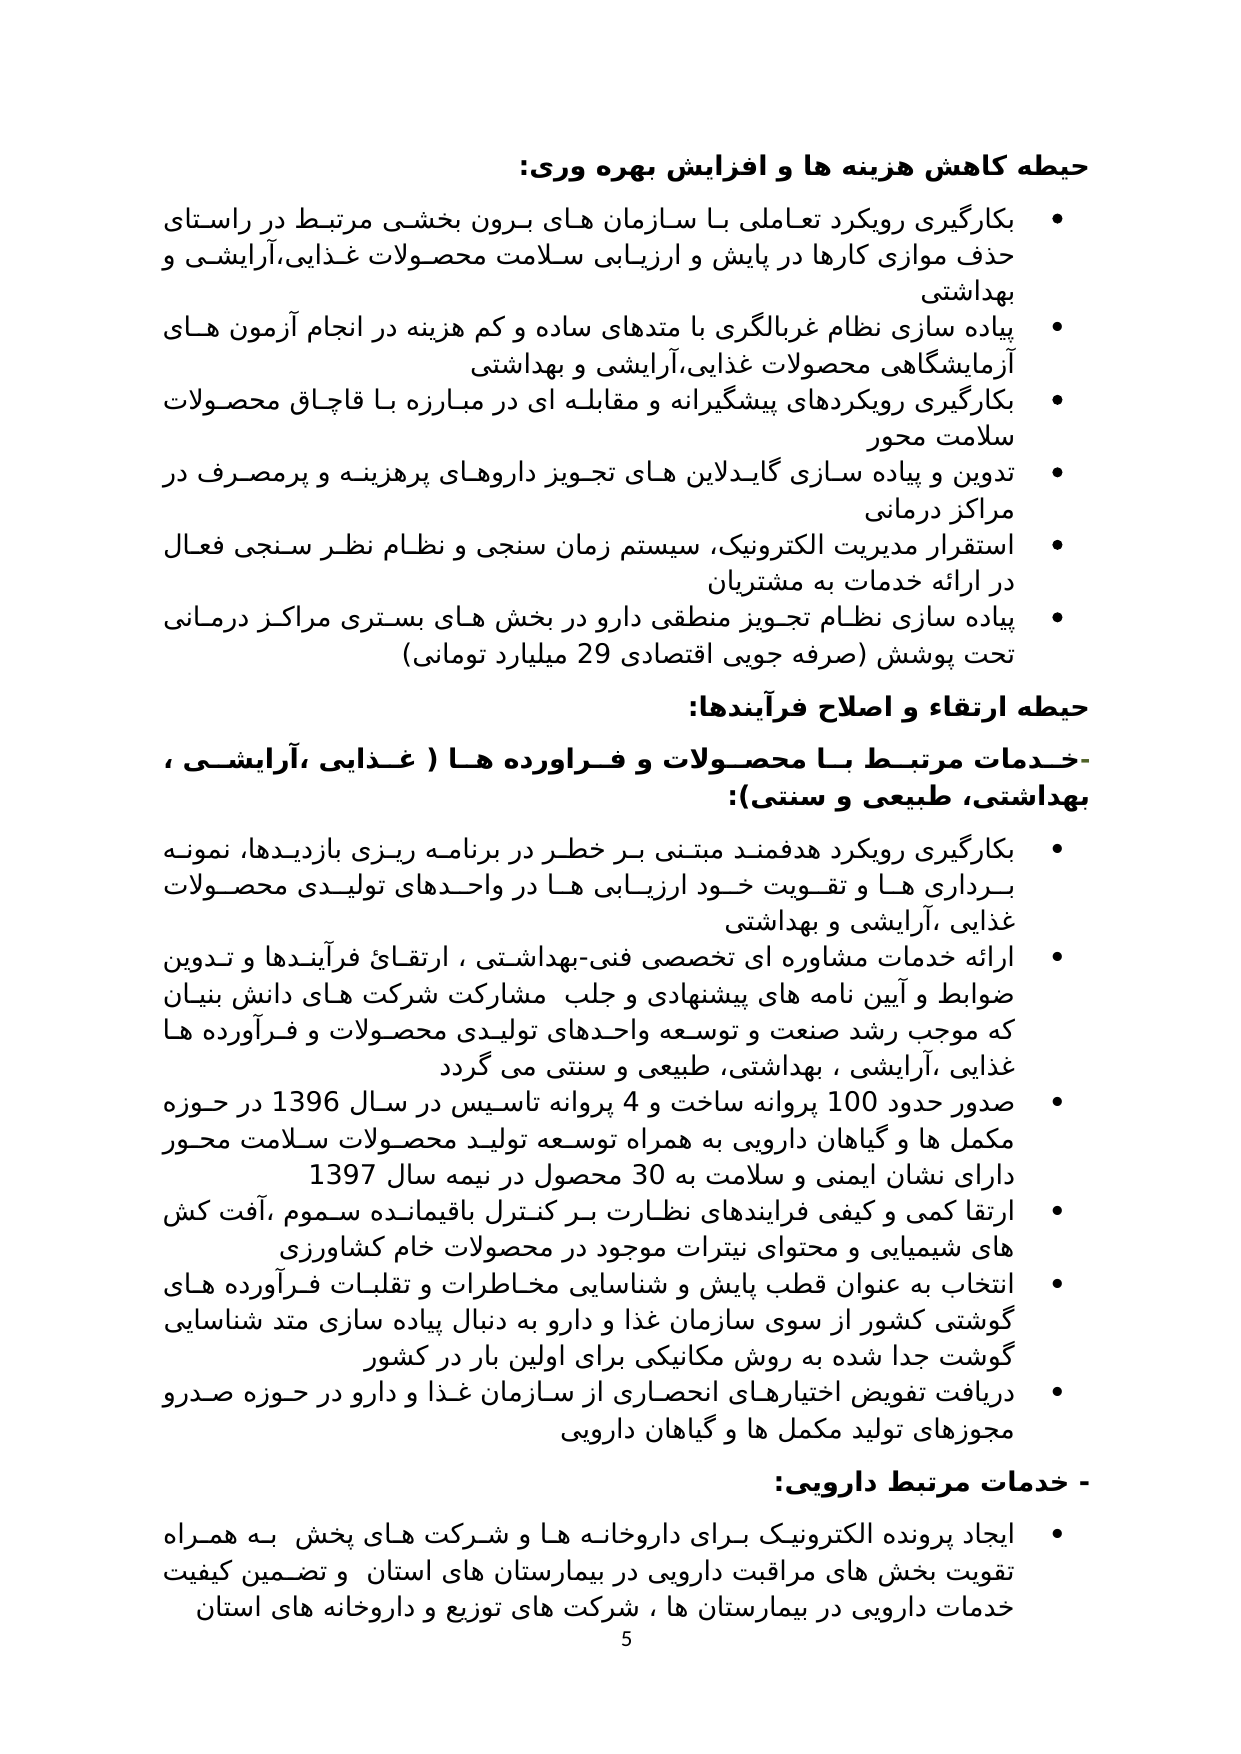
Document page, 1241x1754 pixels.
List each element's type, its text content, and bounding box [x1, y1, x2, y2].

list بکارگیری رویکرد هدفمند مبتنی بر خطر در برنامه ریزی بازدیدها، نمونه برداری ها و تقویت خود ارزیابی ها در واحدهای تولیدی محصولات غذایی ،آرایشی و بهداشتی [162, 833, 1053, 937]
text حیطه ارتقاء و اصلاح فرآیندها: [162, 691, 1090, 722]
list انتخاب به عنوان قطب پایش و شناسایی مخاطرات و تقلبات فرآورده های گوشتی کشور از سوی سازمان غذا و دارو به دنبال پیاده سازی متد شناسایی گوشت جدا شده به روش مکانیکی برای اولین بار در کشور [162, 1268, 1053, 1372]
text -خدمات مرتبط با محصولات و فراورده ها ( غذایی ،آرایشی ، بهداشتی، طبیعی و سنتی): [162, 744, 1090, 812]
list صدور حدود 100 پروانه ساخت و 4 پروانه تاسیس در سال 1396 در حوزه مکمل ها و گیاهان دارویی به همراه توسعه تولید محصولات سلامت محور دارای نشان ایمنی و سلامت به 30 محصول در نیمه سال 1397 [162, 1087, 1053, 1191]
list پیاده سازی نظام تجویز منطقی دارو در بخش های بستری مراکز درمانی تحت پوشش (صرفه جویی اقتصادی 29 میلیارد تومانی) [162, 602, 1053, 669]
list بکارگیری رویکرد تعاملی با سازمان های برون بخشی مرتبط در راستای حذف موازی کارها در پایش و ارزیابی سلامت محصولات غذایی،آرایشی و بهداشتی [162, 203, 1053, 307]
list تدوین و پیاده سازی گایدلاین های تجویز داروهای پرهزینه و پرمصرف در مراکز درمانی [162, 457, 1053, 524]
list بکارگیری رویکردهای پیشگیرانه و مقابله ای در مبارزه با قاچاق محصولات سلامت محور [162, 384, 1053, 452]
list ارتقا کمی و کیفی فرایندهای نظارت بر کنترل باقیمانده سموم ،آفت کش های شیمیایی و محتوای نیترات موجود در محصولات خام کشاورزی [162, 1195, 1053, 1263]
list پیاده سازی نظام غربالگری با متدهای ساده و کم هزینه در انجام آزمون های آزمایشگاهی محصولات غذایی،آرایشی و بهداشتی [162, 312, 1053, 379]
list ایجاد پرونده الکترونیک برای داروخانه ها و شرکت های پخش به همراه تقویت بخش های مراقبت دارویی در بیمارستان های استان و تضمین کیفیت خدمات دارویی در بیمارستان ها ، شرکت های توزیع و داروخانه های استان [162, 1519, 1053, 1623]
list دریافت تفویض اختیارهای انحصاری از سازمان غذا و دارو در حوزه صدرو مجوزهای تولید مکمل ها و گیاهان دارویی [162, 1377, 1053, 1444]
text حیطه کاهش هزینه ها و افزایش بهره وری: [162, 150, 1090, 182]
list ارائه خدمات مشاوره ای تخصصی فنی-بهداشتی ، ارتقائ فرآیندها و تدوین ضوابط و آیین نامه های پیشنهادی و جلب مشارکت شرکت های دانش بنیان که موجب رشد صنعت و توسعه واحدهای تولیدی محصولات و فرآورده ها غذایی ،آرایشی ، بهداشتی، طبیعی و سنتی می گردد [162, 942, 1053, 1082]
text - خدمات مرتبط دارویی: [162, 1466, 1090, 1497]
list استقرار مدیریت الکترونیک، سیستم زمان سنجی و نظام نظر سنجی فعال در ارائه خدمات به مشتریان [162, 529, 1053, 597]
